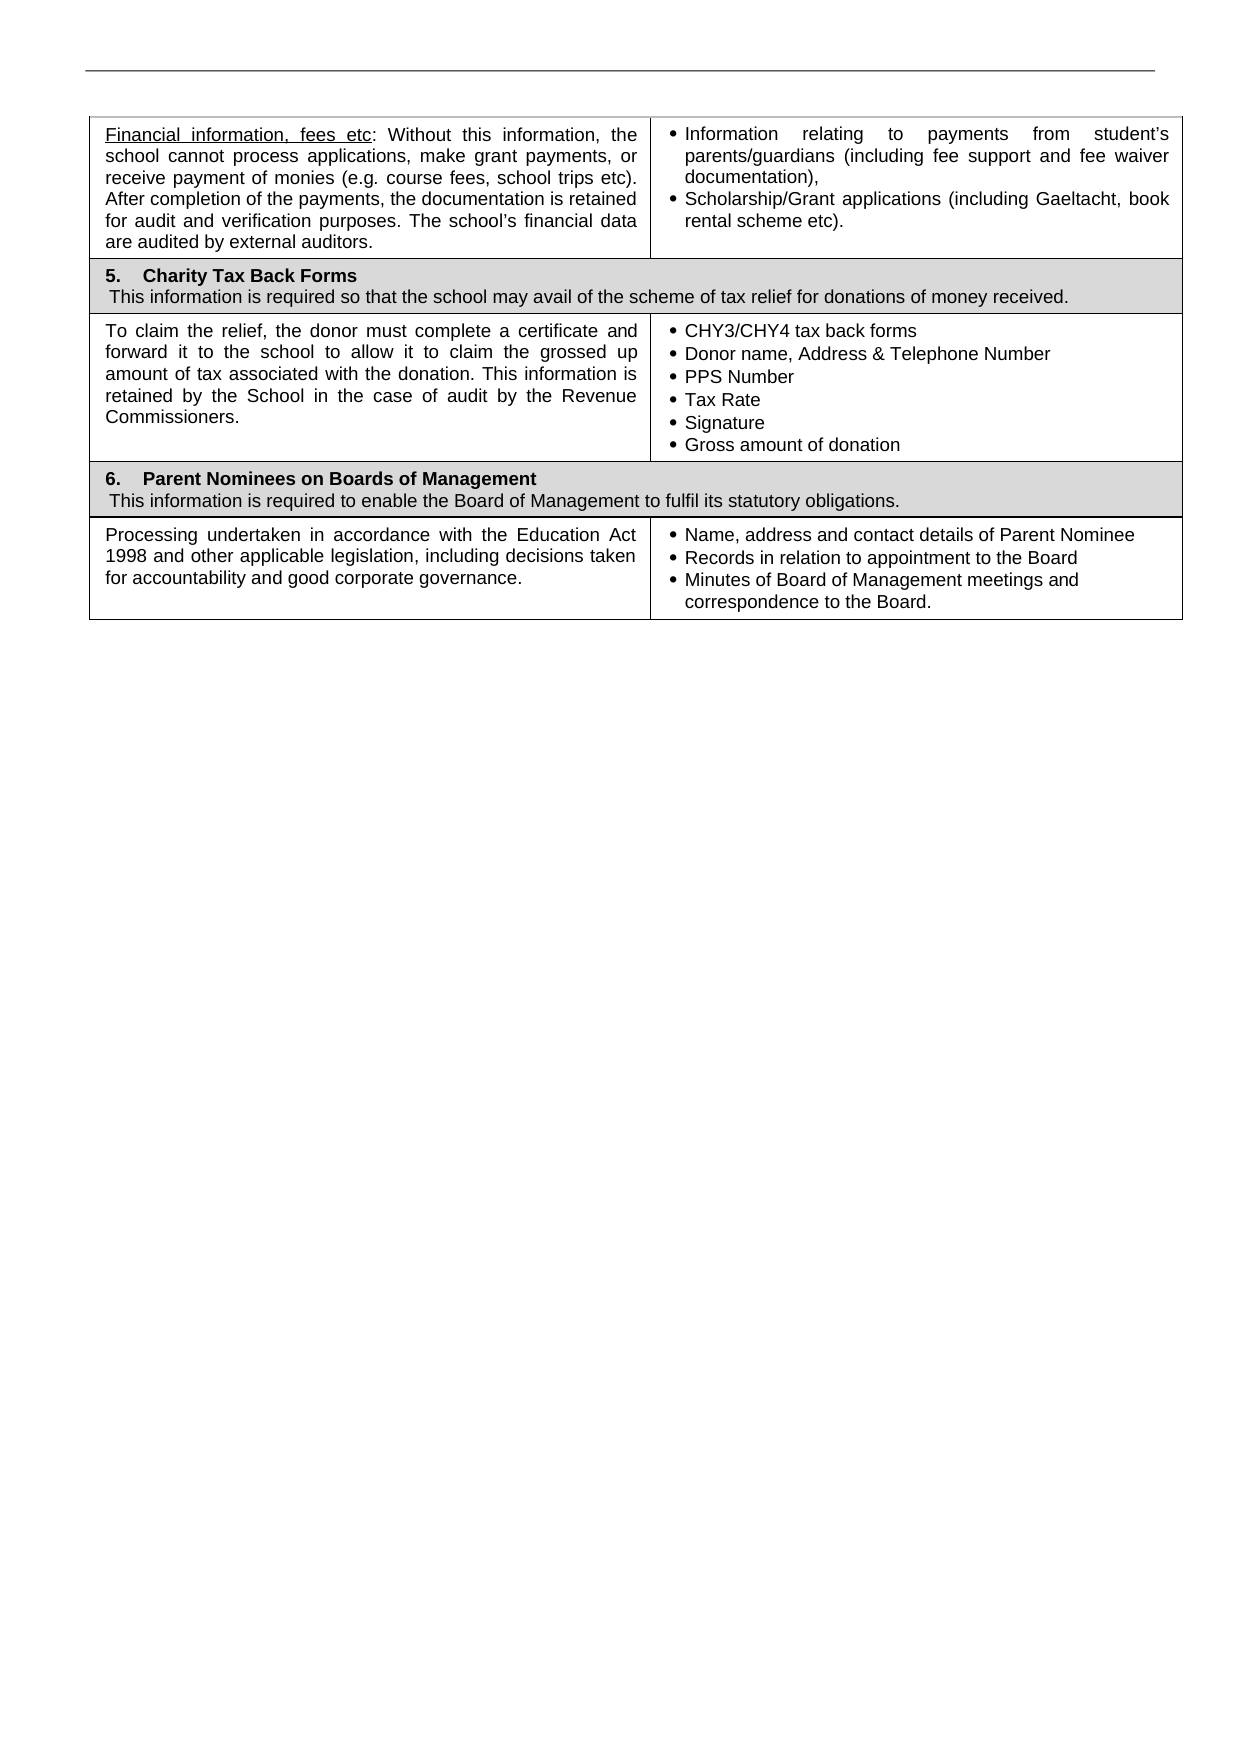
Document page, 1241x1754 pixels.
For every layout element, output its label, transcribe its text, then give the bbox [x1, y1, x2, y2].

table_cell 5. Charity Tax Back Forms This information is required so that the school may avail of the scheme of tax relief for donations of money received. [90, 259, 1182, 313]
table_header Financial information, fees etc: Without this information, the school cannot process applications, make grant payments, or receive payment of monies (e.g. course fees, school trips etc). After completion of the payments, the documentation is retained for audit and verification purposes. The school’s financial data are audited by external auditors. [90, 118, 650, 258]
table_cell 6. Parent Nominees on Boards of Management This information is required to enable the Board of Management to fulfil its statutory obligations. [90, 462, 1182, 516]
table_cell Processing undertaken in accordance with the Education Act 1998 and other applicable legislation, including decisions taken for accountability and good corporate governance. [90, 518, 650, 618]
table_cell To claim the relief, the donor must complete a certificate and forward it to the school to allow it to claim the grossed up amount of tax associated with the donation. This information is retained by the School in the case of audit by the Revenue Commissioners. [90, 314, 650, 461]
table_cell Name, address and contact details of Parent Nominee Records in relation to appointment to the Board Minutes of Board of Management meetings and correspondence to the Board. [651, 518, 1182, 618]
table_cell CHY3/CHY4 tax back forms Donor name, Address & Telephone Number PPS Number Tax Rate Signature Gross amount of donation [651, 314, 1182, 461]
table_header Information relating to payments from student’s parents/guardians (including fee support and fee waiver documentation), Scholarship/Grant applications (including Gaeltacht, book rental scheme etc). [651, 118, 1182, 258]
